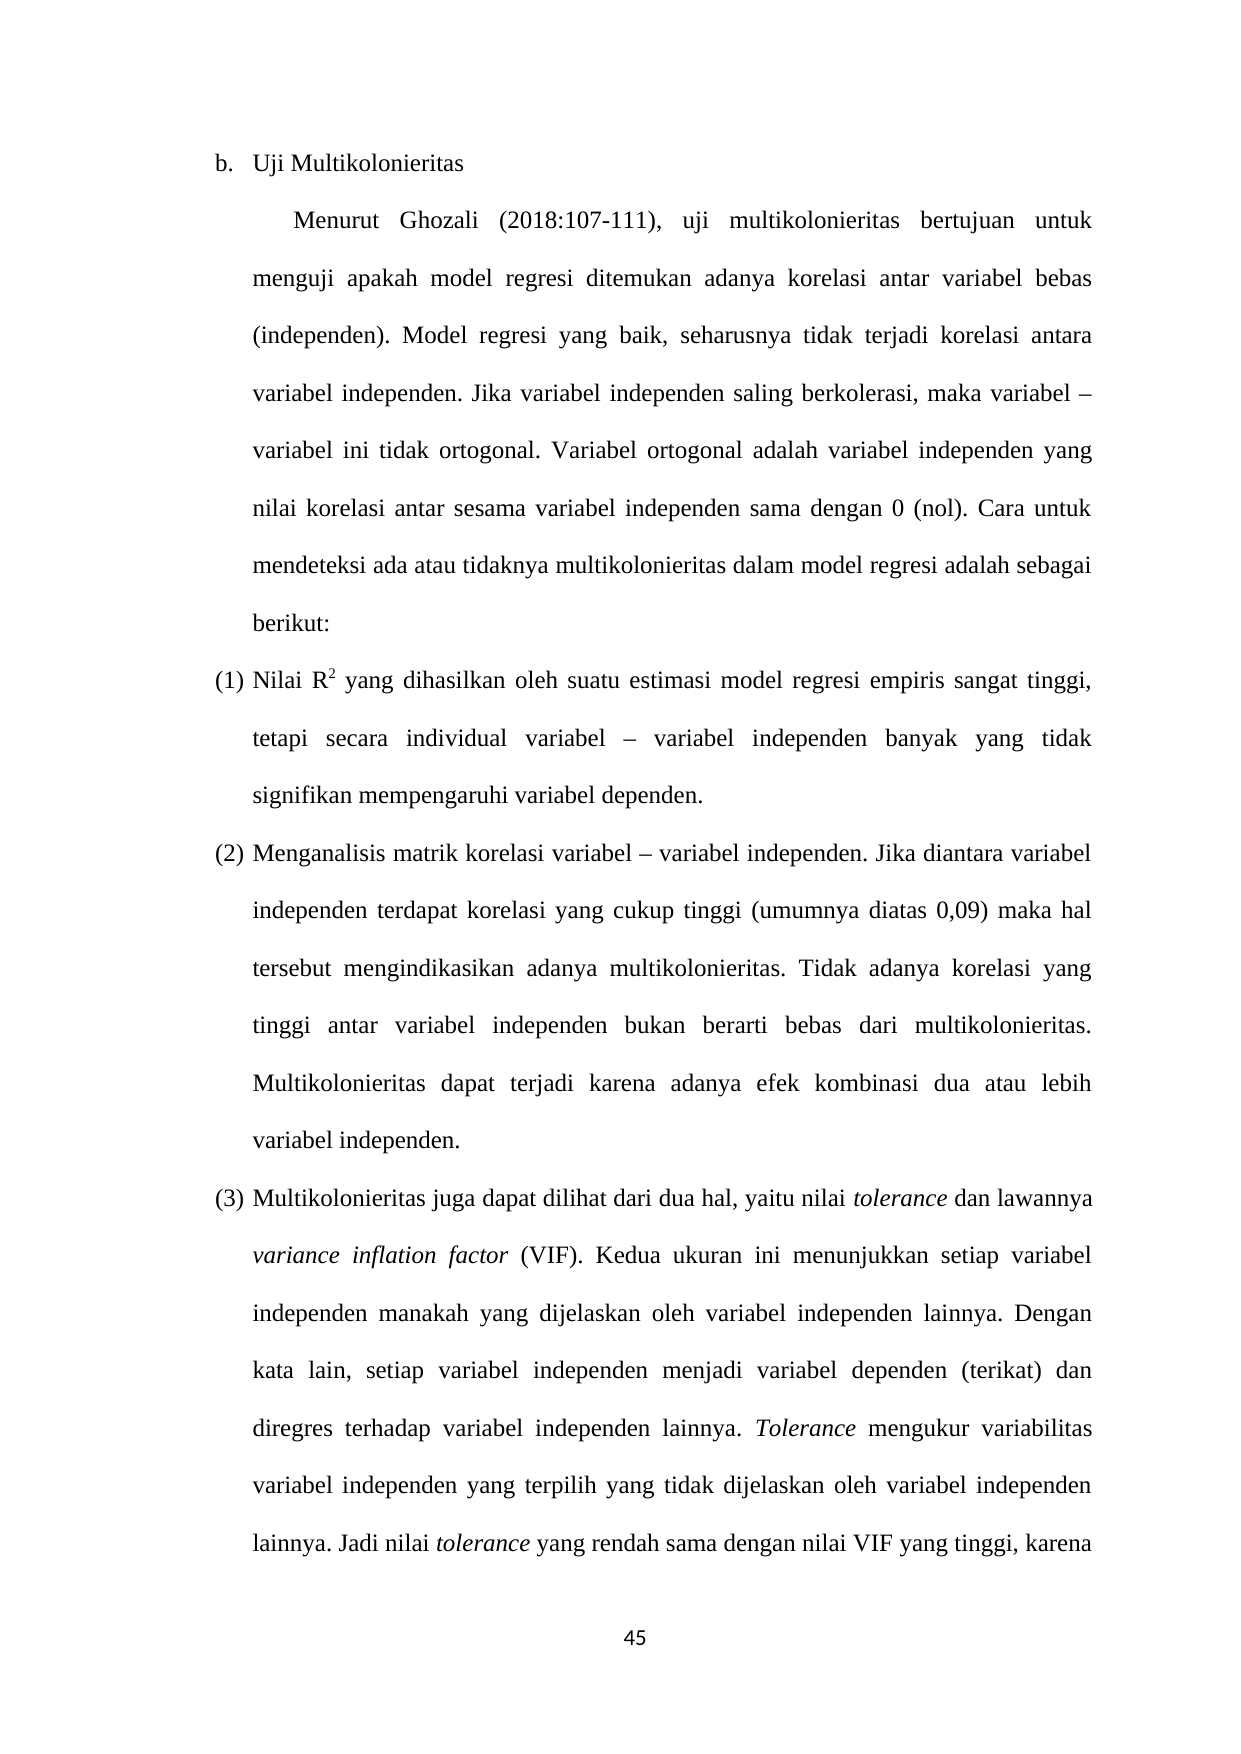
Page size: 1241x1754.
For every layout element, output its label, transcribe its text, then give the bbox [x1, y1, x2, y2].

list Uji Multikolonieritas [215, 148, 1092, 176]
list Nilai R2 yang dihasilkan oleh suatu estimasi model regresi empiris sangat tinggi, tetapi secara individual variabel – variabel independen banyak yang tidak signifikan mempengaruhi variabel dependen. [215, 665, 1092, 809]
list Menganalisis matrik korelasi variabel – variabel independen. Jika diantara variabel independen terdapat korelasi yang cukup tinggi (umumnya diatas 0,09) maka hal tersebut mengindikasikan adanya multikolonieritas. Tidak adanya korelasi yang tinggi antar variabel independen bukan berarti bebas dari multikolonieritas. Multikolonieritas dapat terjadi karena adanya efek kombinasi dua atau lebih variabel independen. [215, 838, 1092, 1154]
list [215, 1183, 1092, 1556]
list Menurut Ghozali (2018:107-111), uji multikolonieritas bertujuan untuk menguji apakah model regresi ditemukan adanya korelasi antar variabel bebas (independen). Model regresi yang baik, seharusnya tidak terjadi korelasi antara variabel independen. Jika variabel independen saling berkolerasi, maka variabel – variabel ini tidak ortogonal. Variabel ortogonal adalah variabel independen yang nilai korelasi antar sesama variabel independen sama dengan 0 (nol). Cara untuk mendeteksi ada atau tidaknya multikolonieritas dalam model regresi adalah sebagai berikut: [252, 205, 1092, 636]
